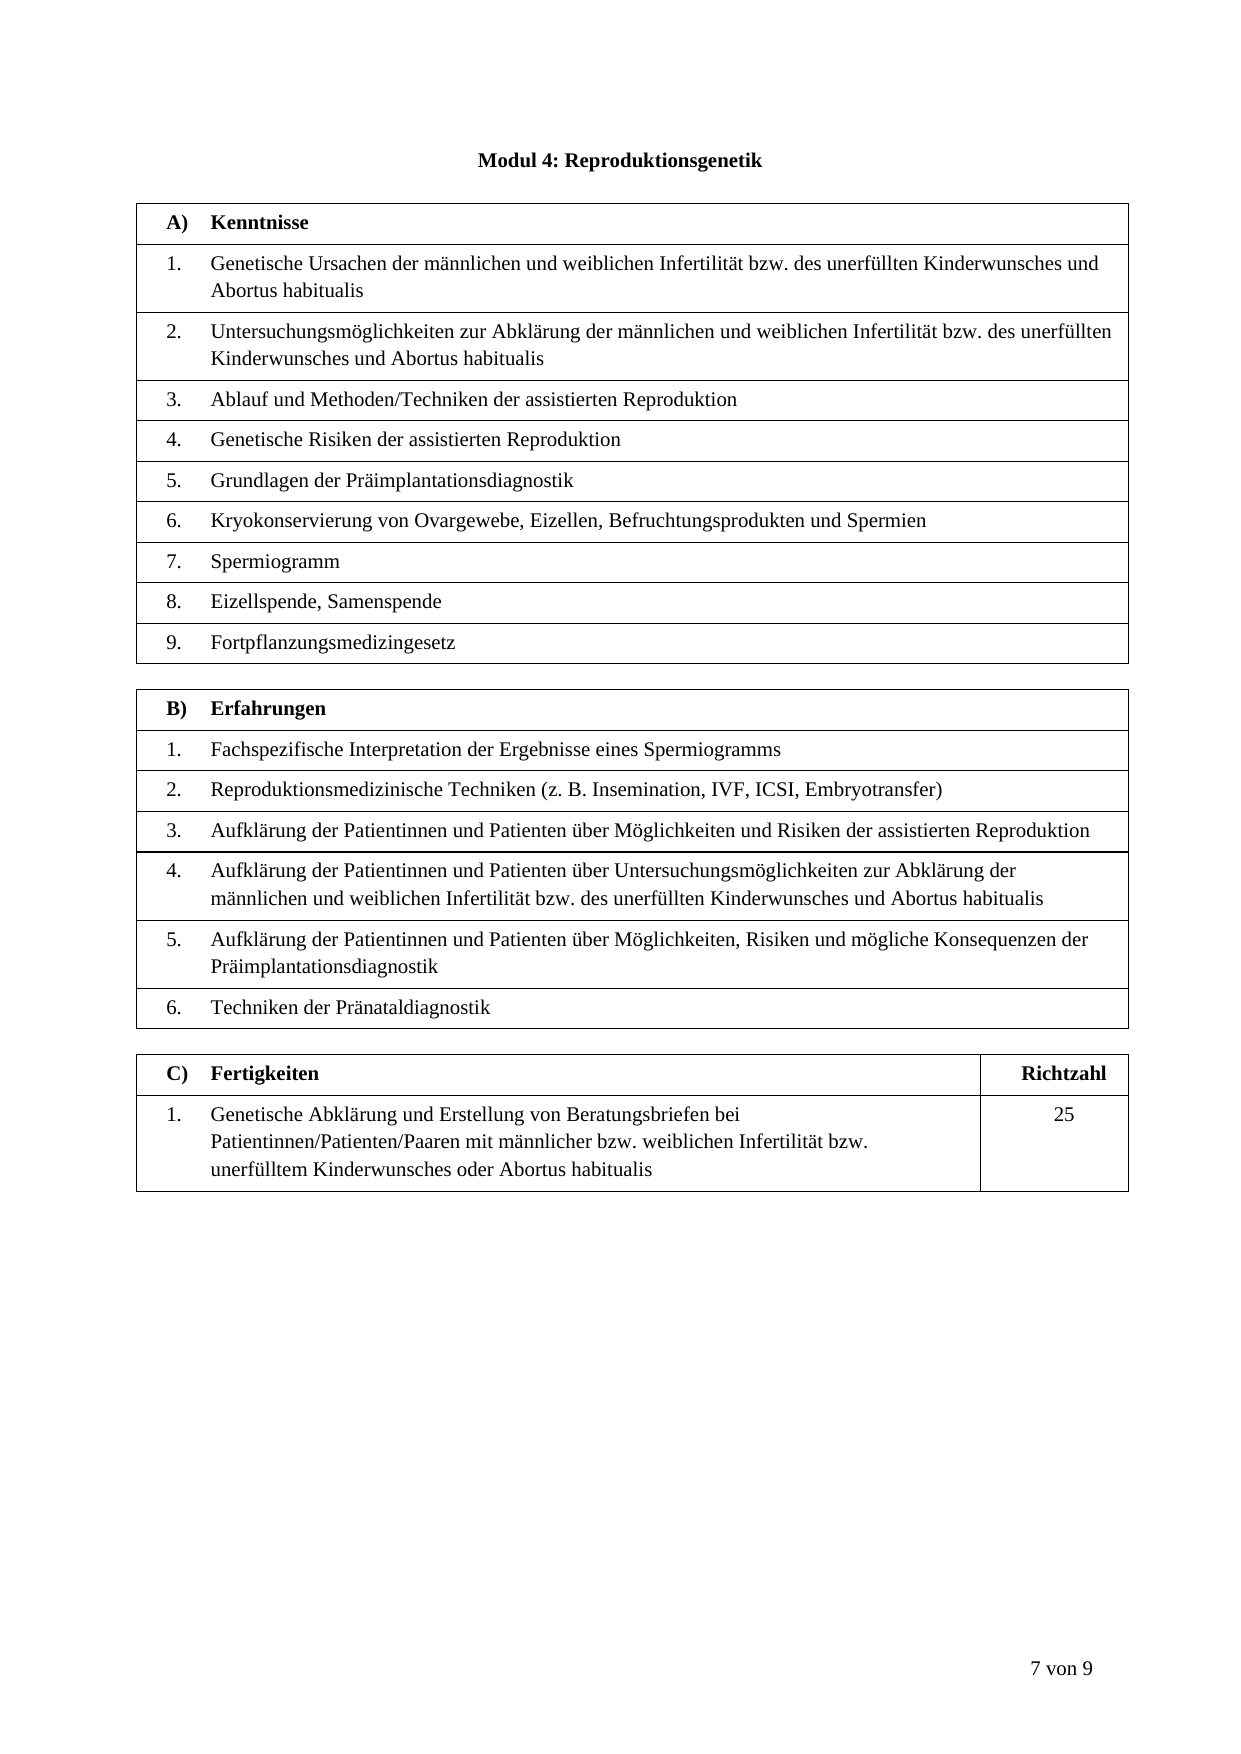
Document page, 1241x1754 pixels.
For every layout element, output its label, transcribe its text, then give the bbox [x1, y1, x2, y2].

table_cell Ablauf und Methoden/Techniken der assistierten Reproduktion [137, 381, 1128, 420]
table_cell Reproduktionsmedizinische Techniken (z. B. Insemination, IVF, ICSI, Embryotransfer) [137, 771, 1128, 811]
table_cell Kryokonservierung von Ovargewebe, Eizellen, Befruchtungsprodukten und Spermien [137, 502, 1128, 542]
table_cell Aufklärung der Patientinnen und Patienten über Untersuchungsmöglichkeiten zur Abklärung der männlichen und weiblichen Infertilität bzw. des unerfüllten Kinderwunsches und Abortus habitualis [137, 853, 1128, 919]
table_cell Genetische Ursachen der männlichen und weiblichen Infertilität bzw. des unerfüllten Kinderwunsches und Abortus habitualis [137, 245, 1128, 312]
table_header Richtzahl [981, 1055, 1128, 1095]
table_header A) Kenntnisse [137, 204, 1128, 243]
table_cell Fachspezifische Interpretation der Ergebnisse eines Spermiogramms [137, 731, 1128, 770]
table_cell Grundlagen der Präimplantationsdiagnostik [137, 462, 1128, 501]
table_cell Spermiogramm [137, 543, 1128, 582]
table_cell Genetische Risiken der assistierten Reproduktion [137, 421, 1128, 461]
table_cell Eizellspende, Samenspende [137, 583, 1128, 623]
table_header C) Fertigkeiten [137, 1055, 980, 1095]
table_cell 25 [981, 1096, 1128, 1191]
table_cell Untersuchungsmöglichkeiten zur Abklärung der männlichen und weiblichen Infertilität bzw. des unerfüllten Kinderwunsches und Abortus habitualis [137, 313, 1128, 380]
table_cell Aufklärung der Patientinnen und Patienten über Möglichkeiten, Risiken und mögliche Konsequenzen der Präimplantationsdiagnostik [137, 921, 1128, 988]
table_cell Techniken der Pränataldiagnostik [137, 989, 1128, 1028]
table_header B) Erfahrungen [137, 690, 1128, 730]
table_cell Genetische Abklärung und Erstellung von Beratungsbriefen bei Patientinnen/Patienten/Paaren mit männlicher bzw. weiblichen Infertilität bzw. unerfülltem Kinderwunsches oder Abortus habitualis [137, 1096, 980, 1191]
table_cell Fortpflanzungsmedizingesetz [137, 624, 1128, 663]
text Modul 4: Reproduktionsgenetik [148, 148, 1092, 172]
table_cell Aufklärung der Patientinnen und Patienten über Möglichkeiten und Risiken der assistierten Reproduktion [137, 812, 1128, 851]
